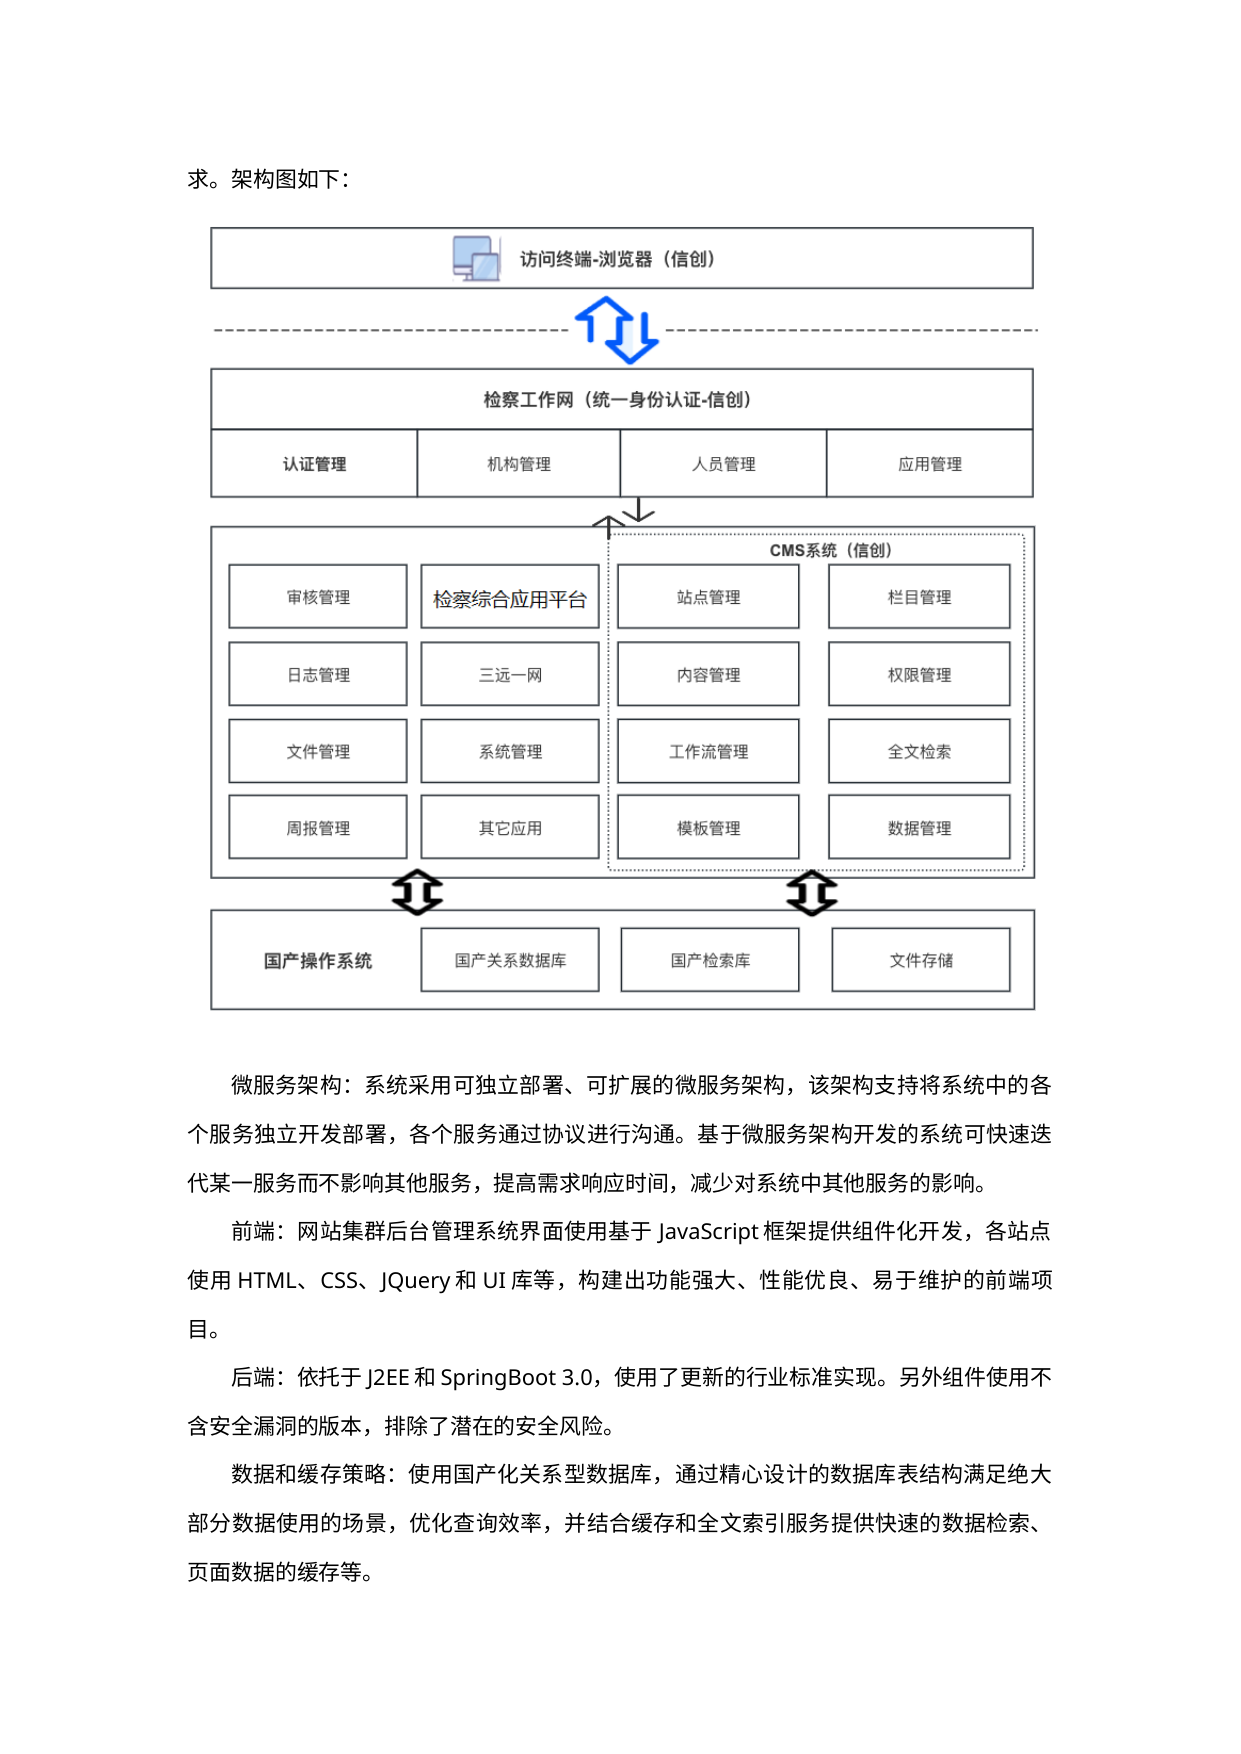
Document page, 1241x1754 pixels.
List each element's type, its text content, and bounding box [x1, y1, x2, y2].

text 后端：依托于J2EE和SpringBoot 3.0，使用了更新的行业标准实现。另外组件使用不含安全漏洞的版本，排除了潜在的安全风险。 [187, 1359, 1053, 1441]
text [187, 162, 1053, 194]
text 数据和缓存策略：使用国产化关系型数据库，通过精心设计的数据库表结构满足绝大部分数据使用的场景，优化查询效率，并结合缓存和全文索引服务提供快速的数据检索、页面数据的缓存等。 [187, 1457, 1053, 1587]
text 前端：网站集群后台管理系统界面使用基于JavaScript框架提供组件化开发，各站点使用HTML、CSS、JQuery和UI库等，构建出功能强大、性能优良、易于维护的前端项目。 [187, 1214, 1053, 1344]
text 微服务架构：系统采用可独立部署、可扩展的微服务架构，该架构支持将系统中的各个服务独立开发部署，各个服务通过协议进行沟通。基于微服务架构开发的系统可快速迭代某一服务而不影响其他服务，提高需求响应时间，减少对系统中其他服务的影响。 [187, 1068, 1053, 1198]
picture [188, 210, 1053, 1029]
